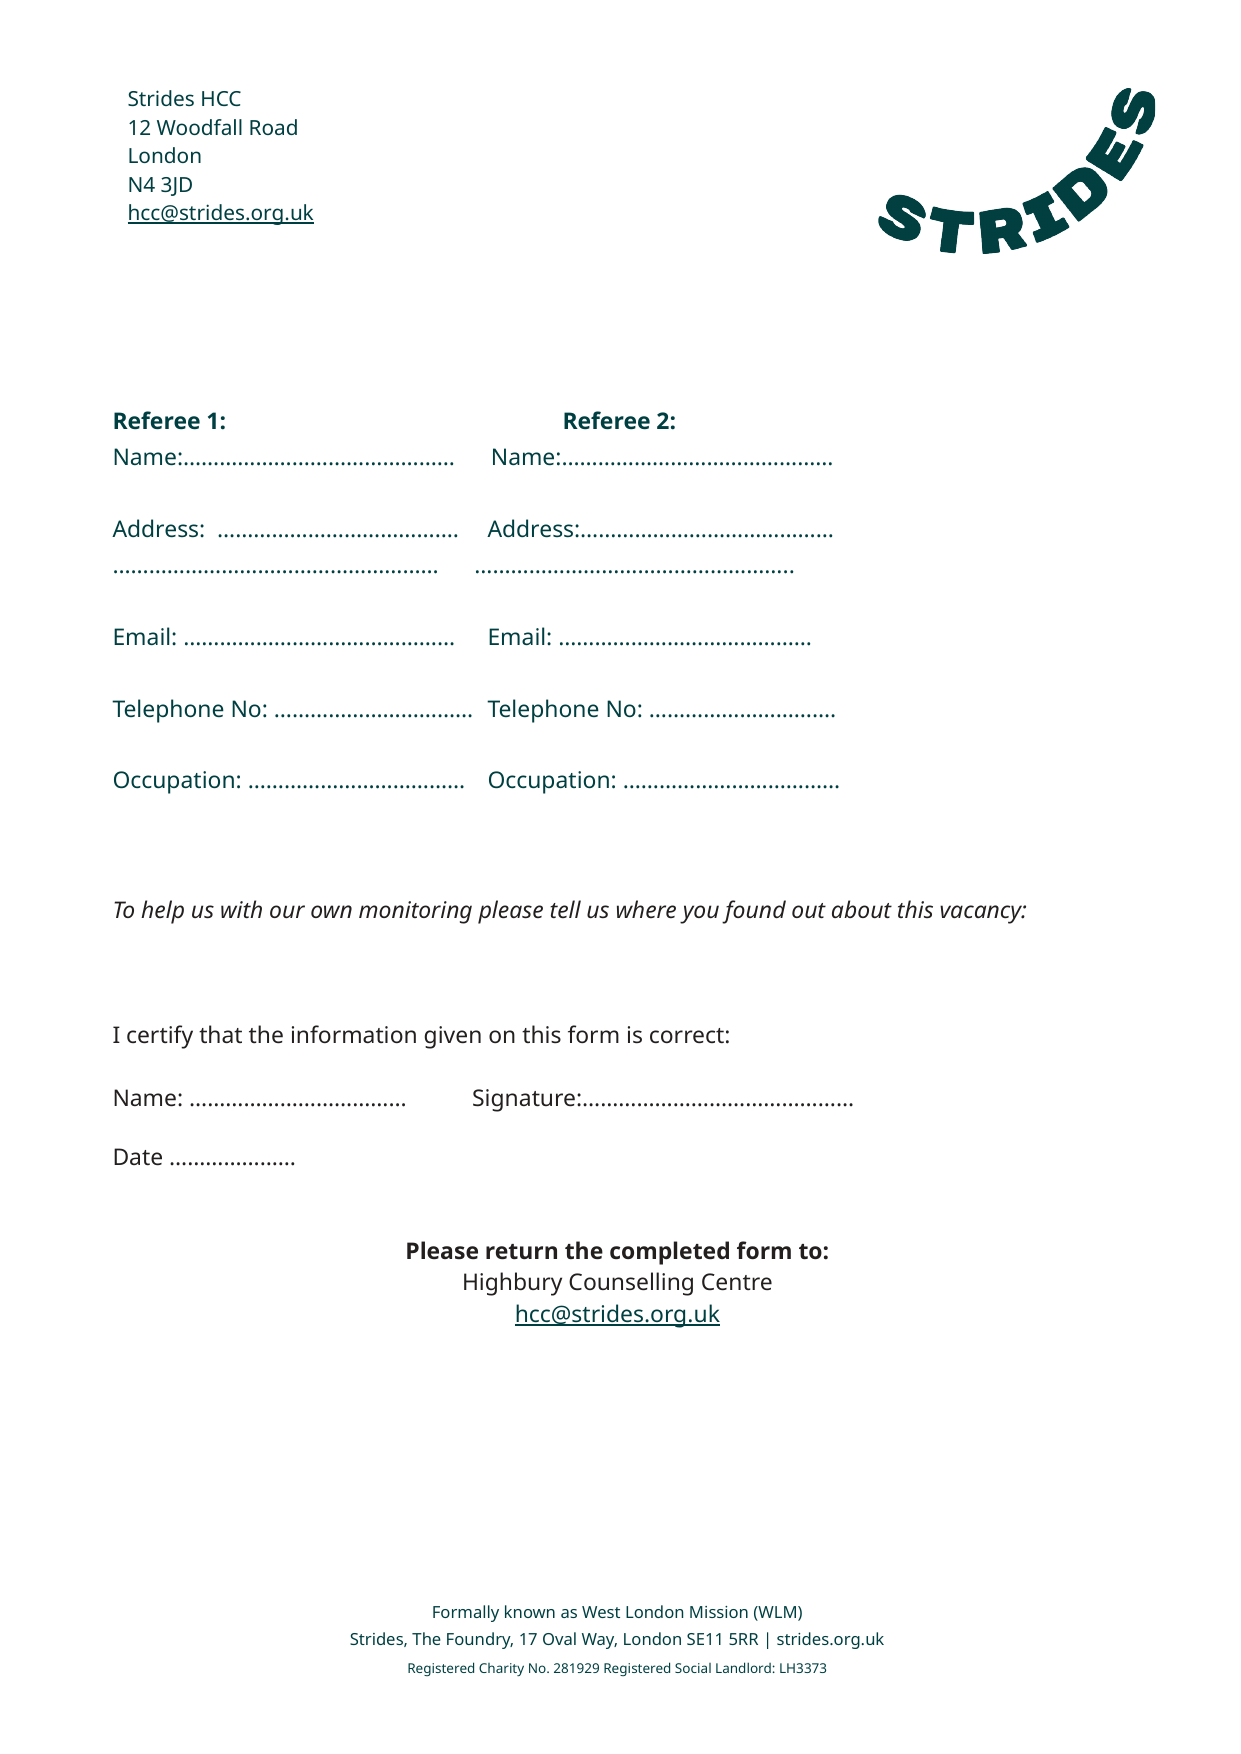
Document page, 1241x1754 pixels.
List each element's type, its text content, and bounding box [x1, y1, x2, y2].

text Highbury Counselling Centre [112, 1266, 1122, 1298]
text Please return the completed form to: [112, 1235, 1122, 1266]
text hcc@strides.org.uk [112, 1298, 1122, 1329]
text Name: ……………………………… Signature:……………………………………… [112, 1082, 1122, 1113]
text ……………………………………………… …………………………………………….. [112, 549, 1122, 580]
text Address: …………………………………. Address:…………………………………… [112, 477, 1122, 544]
text To help us with our own monitoring please tell us where you found out about this vacancy: [112, 894, 1122, 925]
text Referee 1: Referee 2: [112, 405, 1122, 436]
text Occupation: ……………………………… Occupation: ……………………………… [112, 764, 1122, 796]
text Date ………………… [112, 1141, 1122, 1173]
picture [878, 88, 1156, 254]
text Name:……………………………………… Name:……………………………………… [112, 441, 1122, 472]
text Telephone No: …………………………… Telephone No: …………………………. [112, 693, 1122, 724]
text I certify that the information given on this form is correct: [112, 1019, 1122, 1050]
text Email: ……………………………………… Email: …………………………………… [112, 621, 1122, 652]
